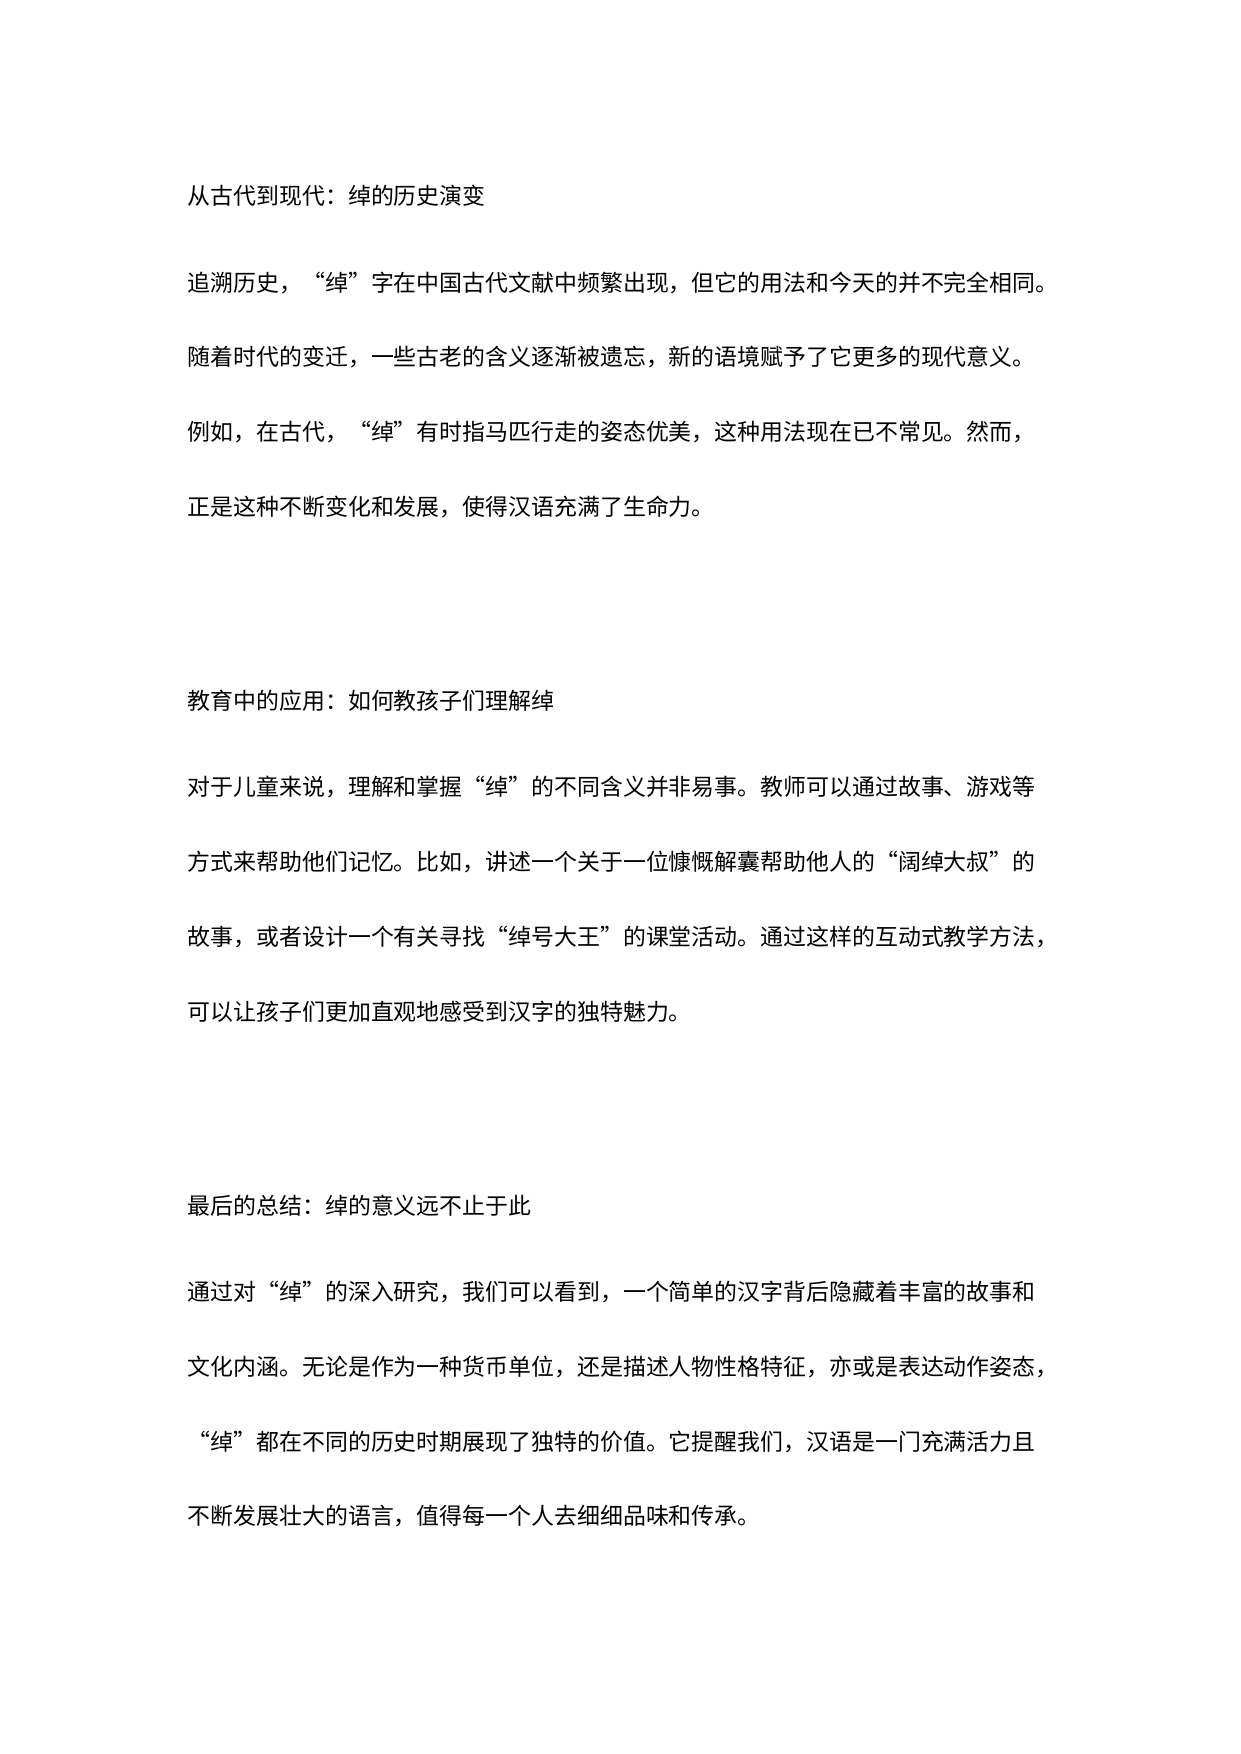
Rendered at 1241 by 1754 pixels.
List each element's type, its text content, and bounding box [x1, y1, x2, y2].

text 最后的总结：绰的意义远不止于此 [187, 1172, 1053, 1237]
text 教育中的应用：如何教孩子们理解绰 [187, 667, 1053, 732]
text 从古代到现代：绰的历史演变 [187, 162, 1053, 227]
text 通过对“绰”的深入研究，我们可以看到，一个简单的汉字背后隐藏着丰富的故事和文化内涵。无论是作为一种货币单位，还是描述人物性格特征，亦或是表达动作姿态，“绰”都在不同的历史时期展现了独特的价值。它提醒我们，汉语是一门充满活力且不断发展壮大的语言，值得每一个人去细细品味和传承。 [187, 1258, 1053, 1547]
text 对于儿童来说，理解和掌握“绰”的不同含义并非易事。教师可以通过故事、游戏等方式来帮助他们记忆。比如，讲述一个关于一位慷慨解囊帮助他人的“阔绰大叔”的故事，或者设计一个有关寻找“绰号大王”的课堂活动。通过这样的互动式教学方法，可以让孩子们更加直观地感受到汉字的独特魅力。 [187, 753, 1053, 1042]
text 追溯历史，“绰”字在中国古代文献中频繁出现，但它的用法和今天的并不完全相同。随着时代的变迁，一些古老的含义逐渐被遗忘，新的语境赋予了它更多的现代意义。例如，在古代，“绰”有时指马匹行走的姿态优美，这种用法现在已不常见。然而，正是这种不断变化和发展，使得汉语充满了生命力。 [187, 248, 1053, 538]
